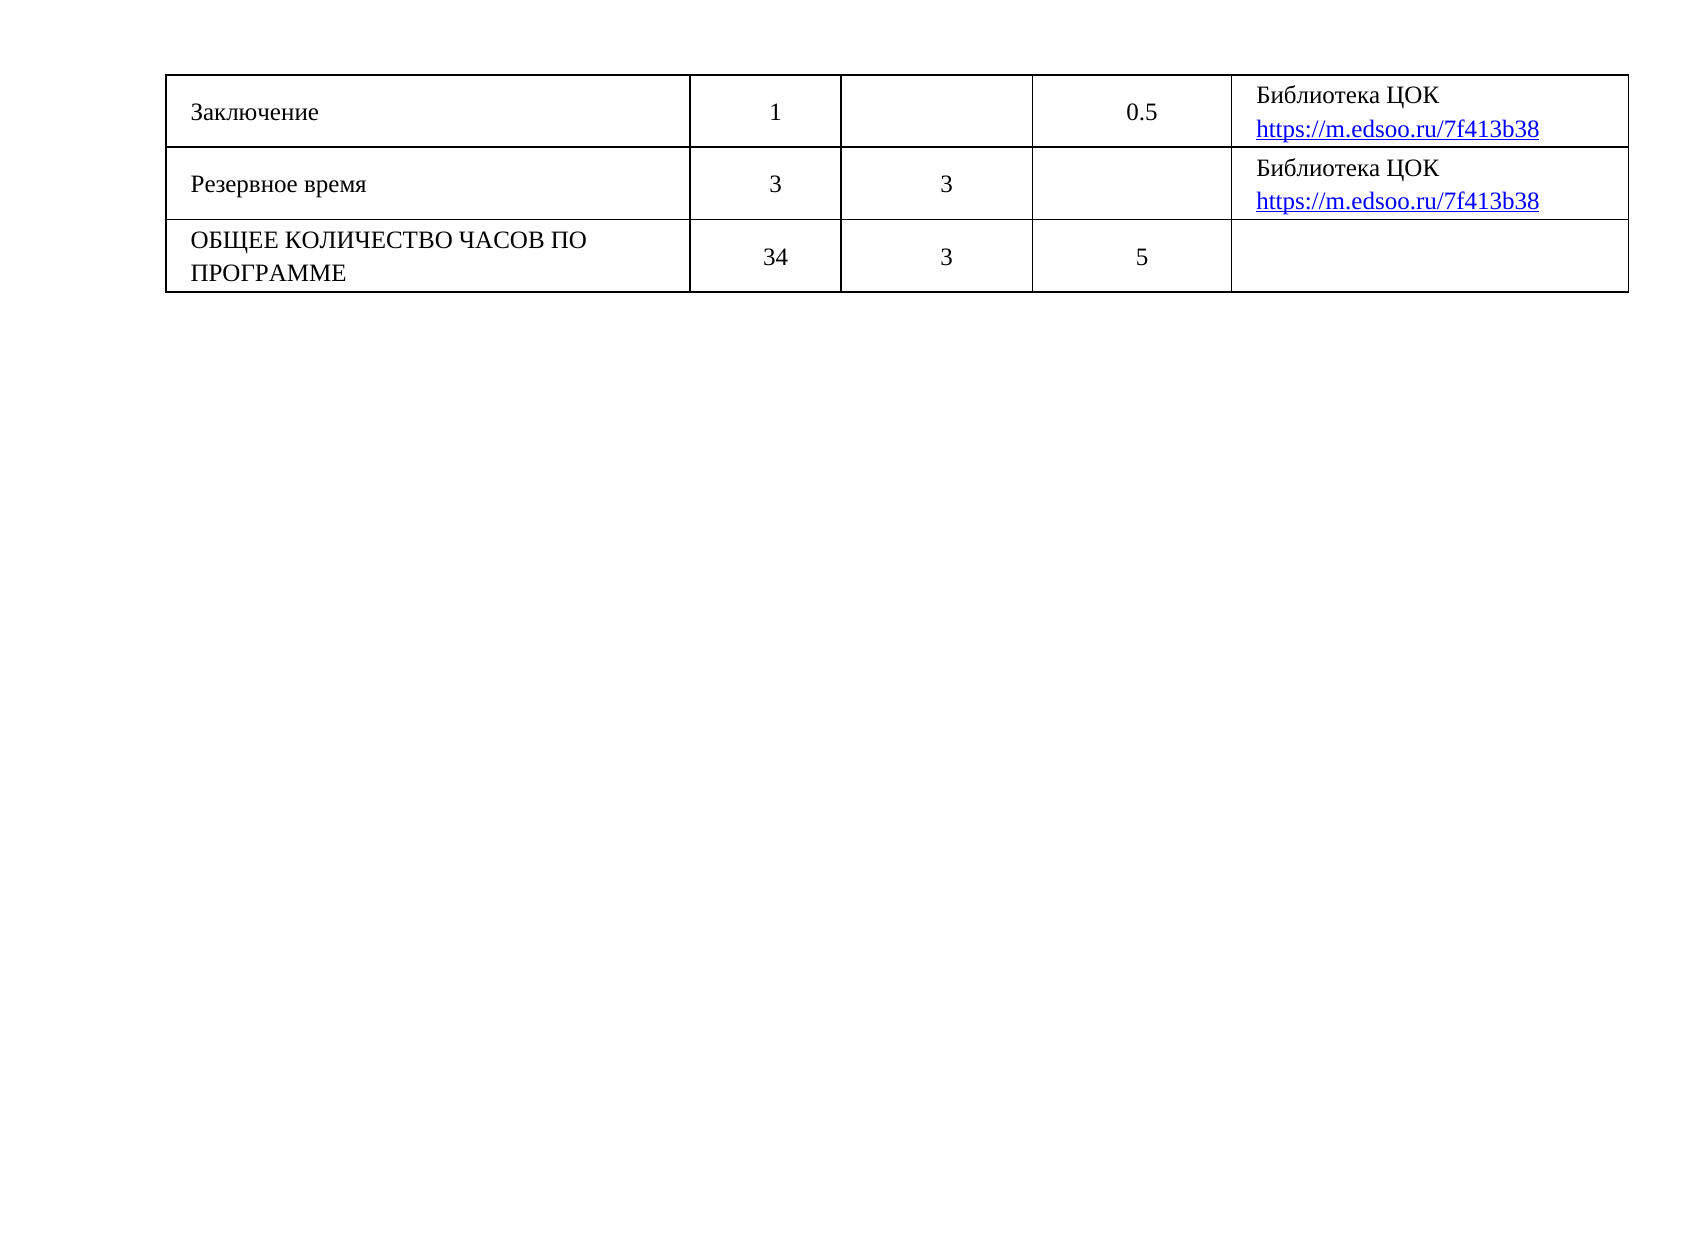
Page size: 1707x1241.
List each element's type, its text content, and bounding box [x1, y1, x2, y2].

table_cell 3 [691, 148, 840, 219]
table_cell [1232, 148, 1628, 219]
table_cell 3 [842, 148, 1032, 219]
table_cell Резервное время [167, 148, 689, 219]
table_cell Заключение [167, 76, 689, 146]
table_cell 1 [691, 76, 840, 146]
table_cell 0.5 [1033, 76, 1231, 146]
table_cell 34 [691, 220, 840, 291]
table_cell 5 [1033, 220, 1231, 291]
table_cell [1033, 148, 1231, 219]
table_cell [1232, 220, 1628, 291]
table_cell ОБЩЕЕ КОЛИЧЕСТВО ЧАСОВ ПО ПРОГРАММЕ [167, 220, 689, 291]
table_cell [842, 76, 1032, 146]
table_cell 3 [842, 220, 1032, 291]
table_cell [1232, 76, 1628, 146]
